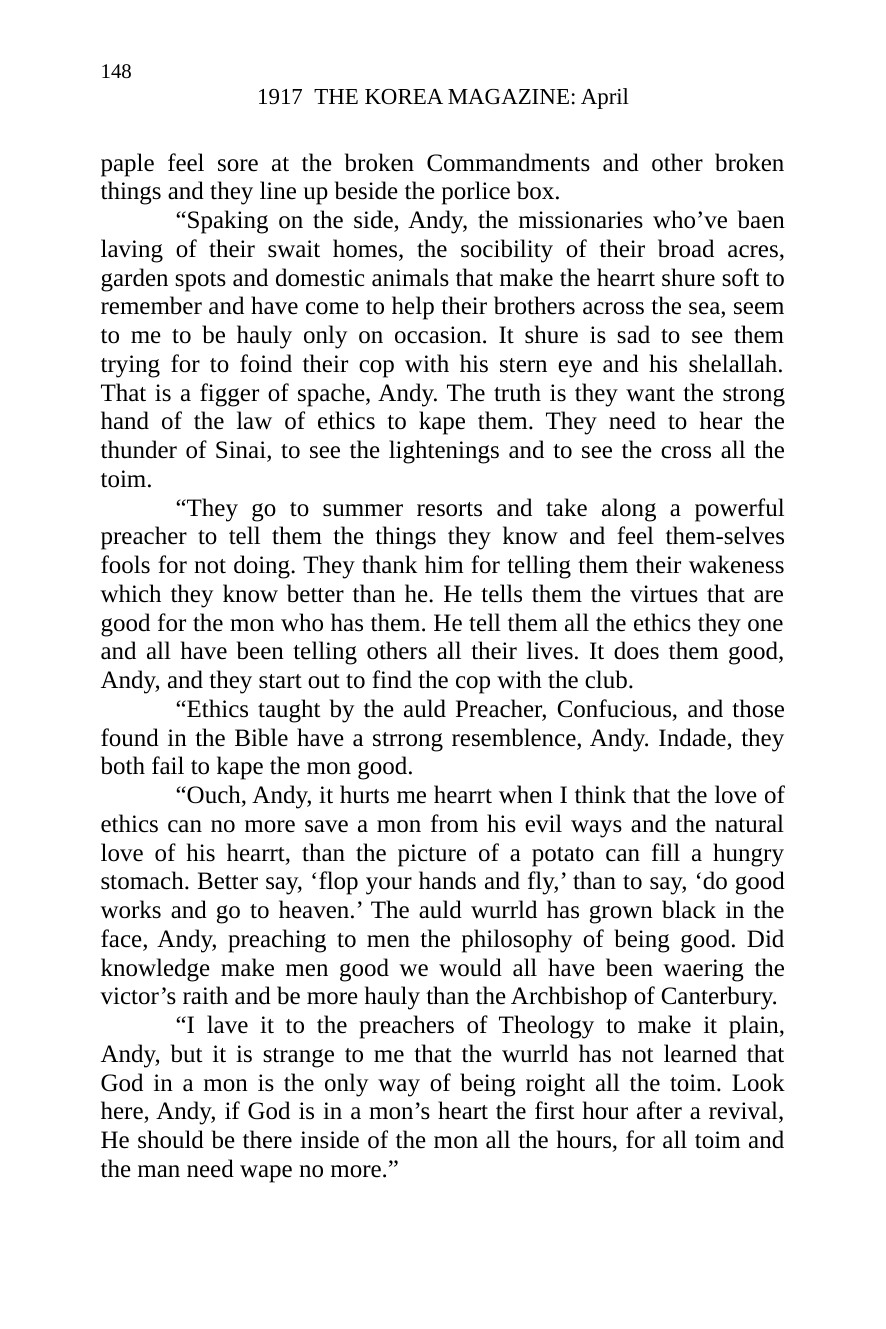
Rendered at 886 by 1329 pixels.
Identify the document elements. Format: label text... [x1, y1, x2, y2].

text “They go to summer resorts and take along a powerful preacher to tell them the things they know and feel them-selves fools for not doing. They thank him for telling them their wakeness which they know better than he. He tells them the virtues that are good for the mon who has them. He tell them all the ethics they one and all have been telling others all their lives. It does them good, Andy, and they start out to find the cop with the club. [100, 493, 786, 694]
text “Ethics taught by the auld Preacher, Confucious, and those found in the Bible have a strrong resemblence, Andy. Indade, they both fail to kape the mon good. [100, 694, 786, 780]
text “Spaking on the side, Andy, the missionaries who’ve baen laving of their swait homes, the socibility of their broad acres, garden spots and domestic animals that make the hearrt shure soft to remember and have come to help their brothers across the sea, seem to me to be hauly only on occasion. It shure is sad to see them trying for to foind their cop with his stern eye and his shelallah. That is a figger of spache, Andy. The truth is they want the strong hand of the law of ethics to kape them. They need to hear the thunder of Sinai, to see the lightenings and to see the cross all the toim. [100, 205, 786, 493]
text “I lave it to the preachers of Theology to make it plain, Andy, but it is strange to me that the wurrld has not learned that God in a mon is the only way of being roight all the toim. Look here, Andy, if God is in a mon’s heart the first hour after a revival, He should be there inside of the mon all the hours, for all toim and the man need wape no more.” [100, 1010, 786, 1183]
text “Ouch, Andy, it hurts me hearrt when I think that the love of ethics can no more save a mon from his evil ways and the natural love of his hearrt, than the picture of a potato can fill a hungry stomach. Better say, ‘flop your hands and fly,’ than to say, ‘do good works and go to heaven.’ The auld wurrld has grown black in the face, Andy, preaching to men the philosophy of being good. Did knowledge make men good we would all have been waering the victor’s raith and be more hauly than the Archbishop of Canterbury. [100, 780, 786, 1010]
text paple feel sore at the broken Commandments and other broken things and they line up beside the porlice box. [100, 148, 786, 205]
